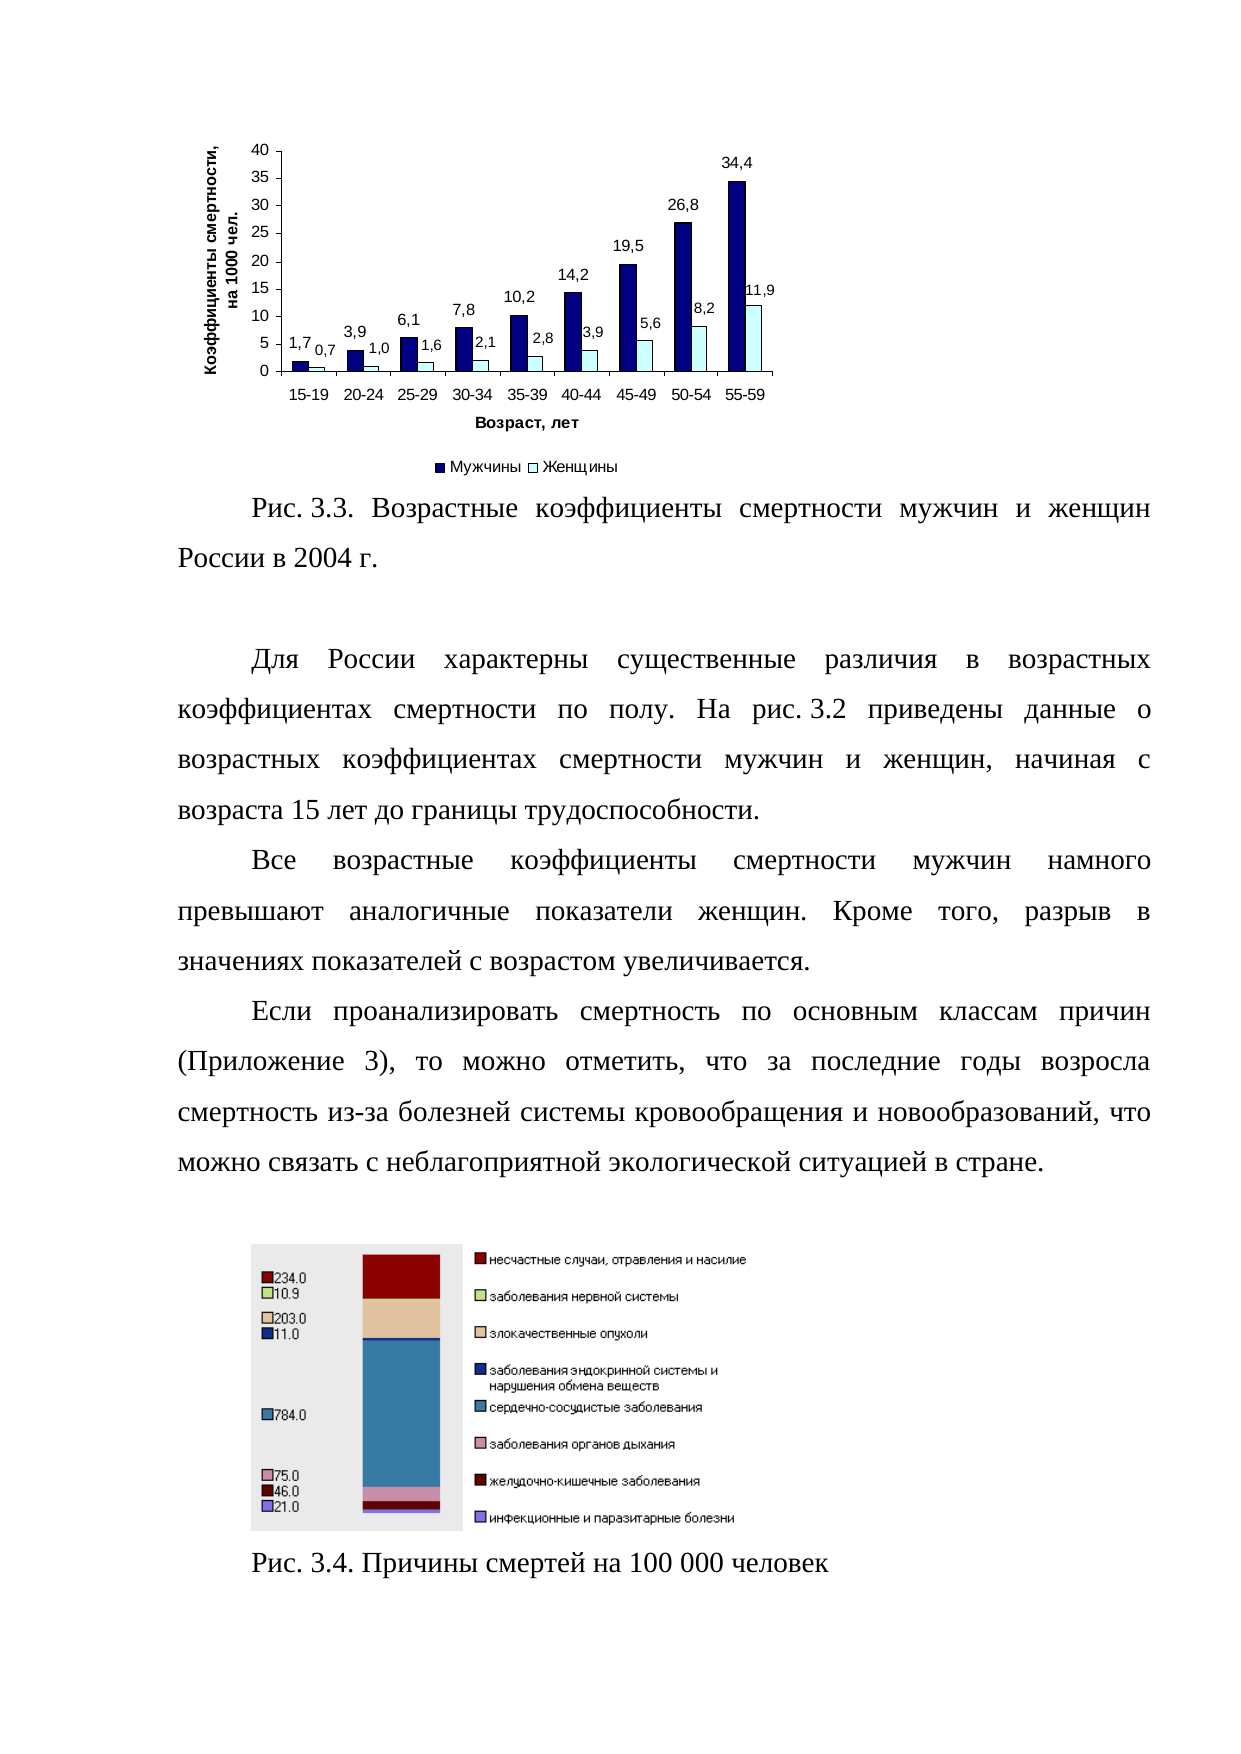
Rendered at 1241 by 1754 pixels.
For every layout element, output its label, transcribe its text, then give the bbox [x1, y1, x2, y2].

text Все возрастные коэффициенты смертности мужчин намного превышают аналогичные показатели женщин. Кроме того, разрыв в значениях показателей с возрастом увеличивается. [177, 842, 1152, 976]
picture [251, 1244, 753, 1531]
text Рис. 3.3. Возрастные коэффициенты смертности мужчин и женщин России в 2004 г. [177, 490, 1152, 574]
text Если проанализировать смертность по основным классам причин (Приложение 3), то можно отметить, что за последние годы возросла смертность из-за болезней системы кровообращения и новообразований, что можно связать с неблагоприятной экологической ситуацией в стране. [177, 993, 1152, 1178]
text Для России характерны существенные различия в возрастных коэффициентах смертности по полу. На рис. 3.2 приведены данные о возрастных коэффициентах смертности мужчин и женщин, начиная с возраста 15 лет до границы трудоспособности. [177, 641, 1152, 826]
text Рис. 3.4. Причины смертей на 100 000 человек [177, 1545, 1152, 1579]
